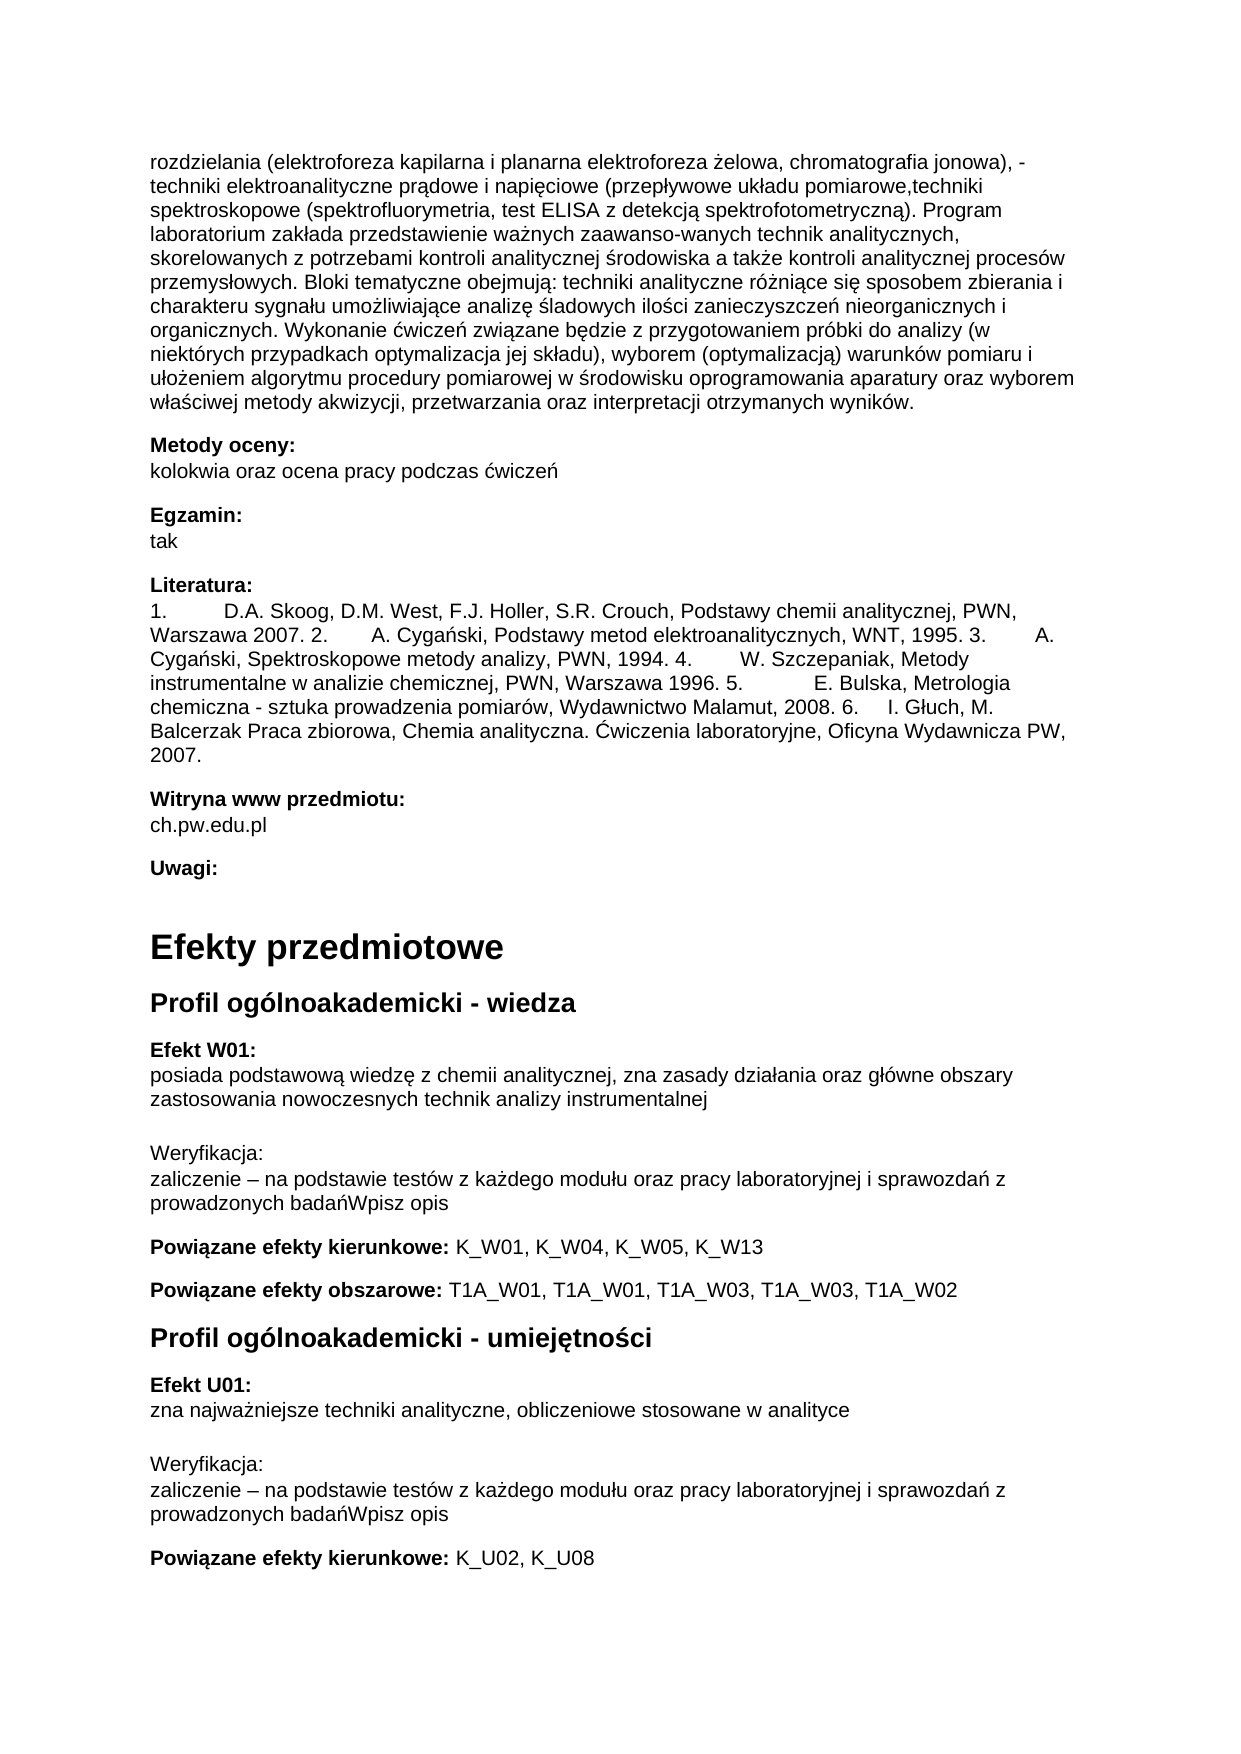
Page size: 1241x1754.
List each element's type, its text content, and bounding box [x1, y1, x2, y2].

text Efekt W01: [150, 1038, 1090, 1062]
subtitle Efekty przedmiotowe [150, 926, 1090, 967]
text 1. D.A. Skoog, D.M. West, F.J. Holler, S.R. Crouch, Podstawy chemii analitycznej, PWN, Warszawa 2007. 2. A. Cygański, Podstawy metod elektroanalitycznych, WNT, 1995. 3. A. Cygański, Spektroskopowe metody analizy, PWN, 1994. 4. W. Szczepaniak, Metody instrumentalne w analizie chemicznej, PWN, Warszawa 1996. 5. E. Bulska, Metrologia chemiczna - sztuka prowadzenia pomiarów, Wydawnictwo Malamut, 2008. 6. I. Głuch, M. Balcerzak Praca zbiorowa, Chemia analityczna. Ćwiczenia laboratoryjne, Oficyna Wydawnicza PW, 2007. [150, 599, 1090, 767]
text ch.pw.edu.pl [150, 812, 1090, 836]
text Metody oceny: [150, 433, 1090, 457]
text zaliczenie – na podstawie testów z każdego modułu oraz pracy laboratoryjnej i sprawozdań z prowadzonych badańWpisz opis [150, 1167, 1090, 1215]
subtitle Profil ogólnoakademicki - umiejętności [150, 1322, 1090, 1353]
text Literatura: [150, 573, 1090, 597]
text tak [150, 529, 1090, 553]
text Powiązane efekty kierunkowe: K_U02, K_U08 [150, 1546, 1090, 1570]
text zna najważniejsze techniki analityczne, obliczeniowe stosowane w analityce [150, 1398, 1090, 1446]
text Powiązane efekty obszarowe: T1A_W01, T1A_W01, T1A_W03, T1A_W03, T1A_W02 [150, 1278, 1090, 1302]
text Witryna www przedmiotu: [150, 786, 1090, 810]
text Efekt U01: [150, 1373, 1090, 1397]
text zaliczenie – na podstawie testów z każdego modułu oraz pracy laboratoryjnej i sprawozdań z prowadzonych badańWpisz opis [150, 1478, 1090, 1526]
text Powiązane efekty kierunkowe: K_W01, K_W04, K_W05, K_W13 [150, 1234, 1090, 1258]
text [150, 150, 1090, 413]
subtitle Profil ogólnoakademicki - wiedza [150, 987, 1090, 1018]
text Uwagi: [150, 856, 1090, 880]
text Egzamin: [150, 503, 1090, 527]
text Weryfikacja: [150, 1141, 1090, 1165]
text Weryfikacja: [150, 1452, 1090, 1476]
text posiada podstawową wiedzę z chemii analitycznej, zna zasady działania oraz główne obszary zastosowania nowoczesnych technik analizy instrumentalnej [150, 1063, 1090, 1134]
text kolokwia oraz ocena pracy podczas ćwiczeń [150, 459, 1090, 483]
